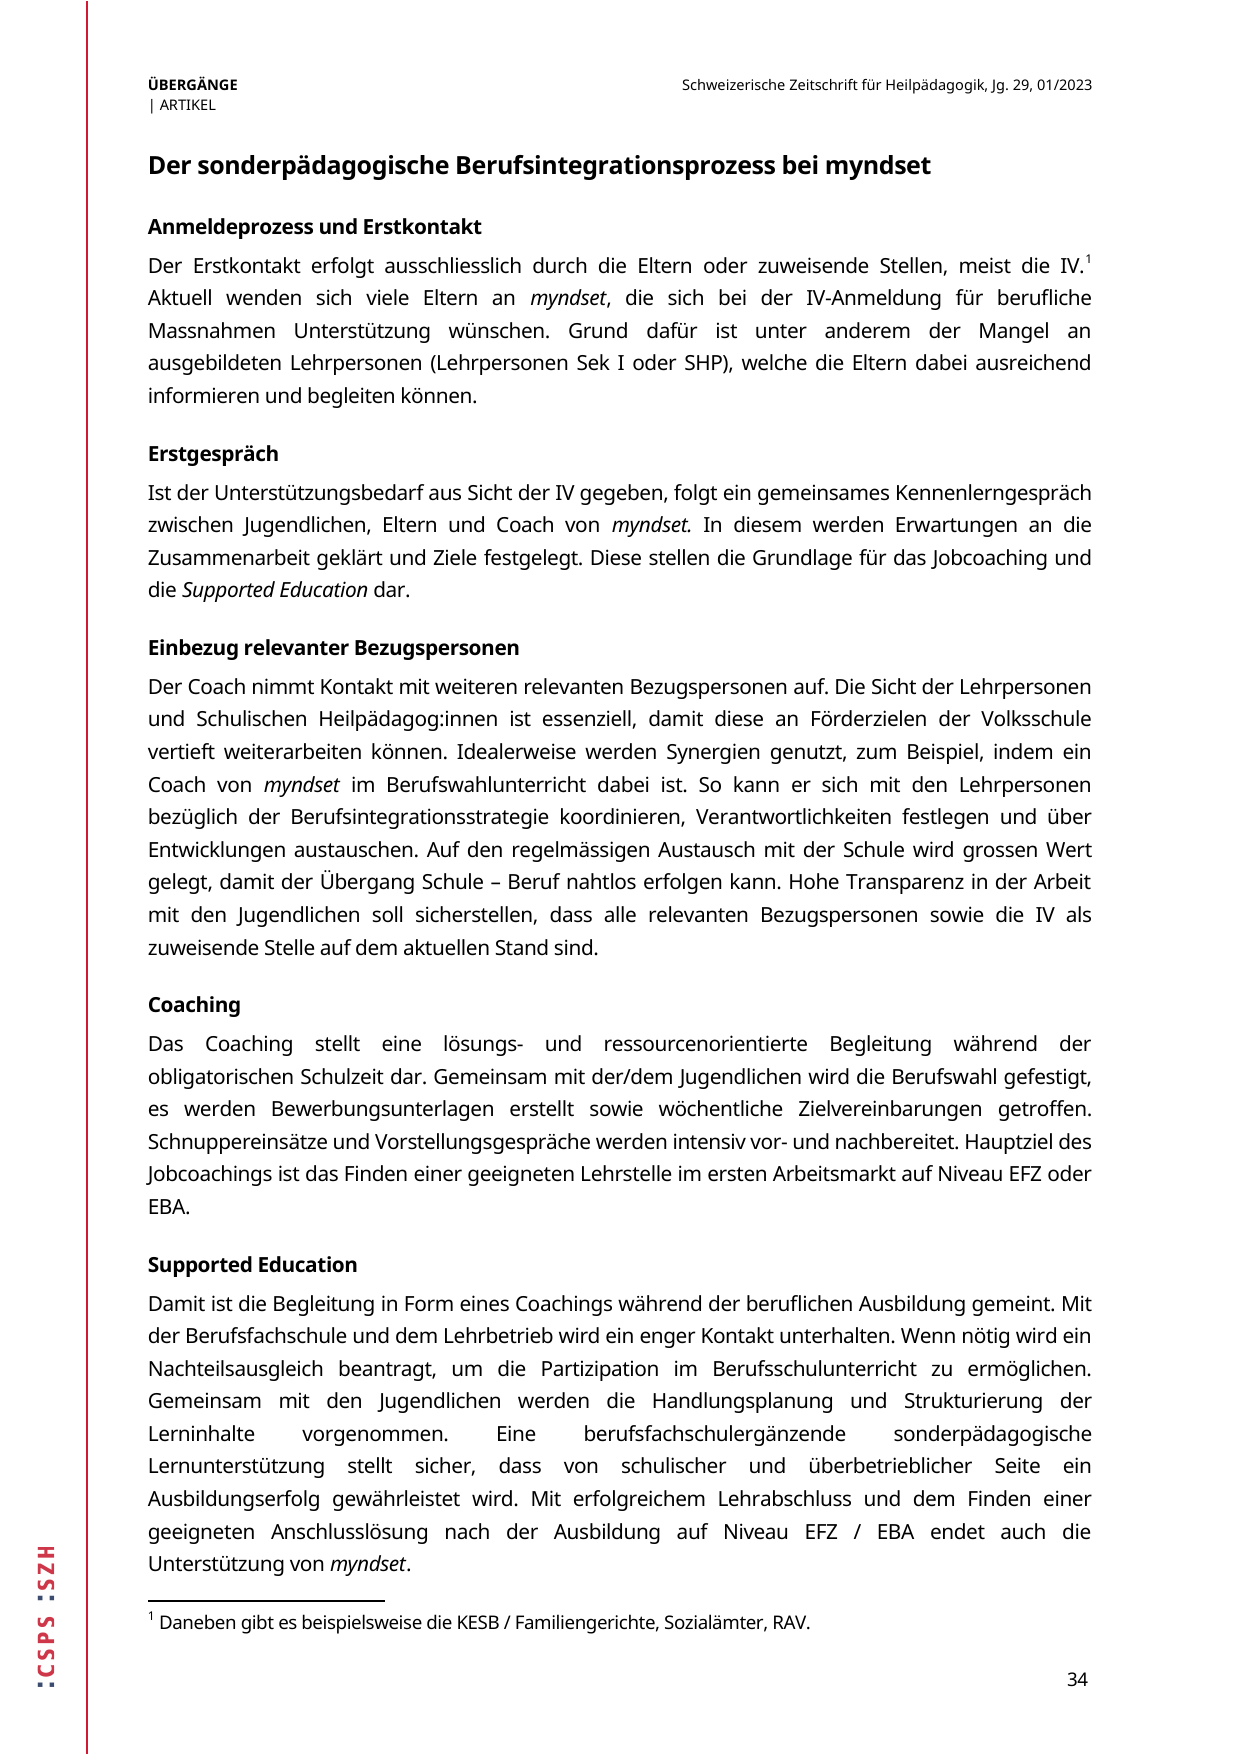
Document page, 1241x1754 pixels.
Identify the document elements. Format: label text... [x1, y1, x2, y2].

picture [37, 1547, 55, 1687]
text Ist der Unterstützungsbedarf aus Sicht der IV gegeben, folgt ein gemeinsames Kennenlerngespräch zwischen Jugendlichen, Eltern und Coach von myndset. In diesem werden Erwartungen an die Zusammenarbeit geklärt und Ziele festgelegt. Diese stellen die Grundlage für das Jobcoaching und die Supported Education dar. [148, 478, 1092, 604]
text Der Coach nimmt Kontakt mit weiteren relevanten Bezugspersonen auf. Die Sicht der Lehrpersonen und Schulischen Heilpädagog:innen ist essenziell, damit diese an Förderzielen der Volksschule vertieft weiterarbeiten können. Idealerweise werden Synergien genutzt, zum Beispiel, indem ein Coach von myndset im Berufswahlunterricht dabei ist. So kann er sich mit den Lehrpersonen bezüglich der Berufsintegrationsstrategie koordinieren, Verantwortlichkeiten festlegen und über Entwicklungen austauschen. Auf den regelmässigen Austausch mit der Schule wird grossen Wert gelegt, damit der Übergang Schule – Beruf nahtlos erfolgen kann. Hohe Transparenz in der Arbeit mit den Jugendlichen soll sicherstellen, dass alle relevanten Bezugspersonen sowie die IV als zuweisende Stelle auf dem aktuellen Stand sind. [148, 672, 1092, 961]
text Der Erstkontakt erfolgt ausschliesslich durch die Eltern oder zuweisende Stellen, meist die IV. Aktuell wenden sich viele Eltern an myndset, die sich bei der IV-Anmeldung für berufliche Massnahmen Unterstützung wünschen. Grund dafür ist unter anderem der Mangel an ausgebildeten Lehrpersonen (Lehrpersonen Sek I oder SHP), welche die Eltern dabei ausreichend informieren und begleiten können. [148, 251, 1092, 409]
subtitle Der sonderpädagogische Berufsintegrationsprozess bei myndset [148, 148, 1092, 182]
subtitle Einbezug relevanter Bezugspersonen [148, 633, 1092, 661]
subtitle Coaching [148, 990, 1092, 1019]
subtitle Erstgespräch [148, 439, 1092, 467]
subtitle Supported Education [148, 1250, 1092, 1278]
text Damit ist die Begleitung in Form eines Coachings während der beruflichen Ausbildung gemeint. Mit der Berufsfachschule und dem Lehrbetrieb wird ein enger Kontakt unterhalten. Wenn nötig wird ein Nachteilsausgleich beantragt, um die Partizipation im Berufsschulunterricht zu ermöglichen. Gemeinsam mit den Jugendlichen werden die Handlungsplanung und Strukturierung der Lerninhalte vorgenommen. Eine berufsfachschulergänzende sonderpädagogische Lernunterstützung stellt sicher, dass von schulischer und überbetrieblicher Seite ein Ausbildungserfolg gewährleistet wird. Mit erfolgreichem Lehrabschluss und dem Finden einer geeigneten Anschlusslösung nach der Ausbildung auf Niveau EFZ / EBA endet auch die Unterstützung von myndset. [148, 1289, 1092, 1578]
text Das Coaching stellt eine lösungs- und ressourcenorientierte Begleitung während der obligatorischen Schulzeit dar. Gemeinsam mit der/dem Jugendlichen wird die Berufswahl gefestigt, es werden Bewerbungsunterlagen erstellt sowie wöchentliche Zielvereinbarungen getroffen. Schnuppereinsätze und Vorstellungsgespräche werden intensiv vor- und nachbereitet. Hauptziel des Jobcoachings ist das Finden einer geeigneten Lehrstelle im ersten Arbeitsmarkt auf Niveau EFZ oder EBA. [148, 1029, 1092, 1221]
subtitle Anmeldeprozess und Erstkontakt [148, 212, 1092, 240]
